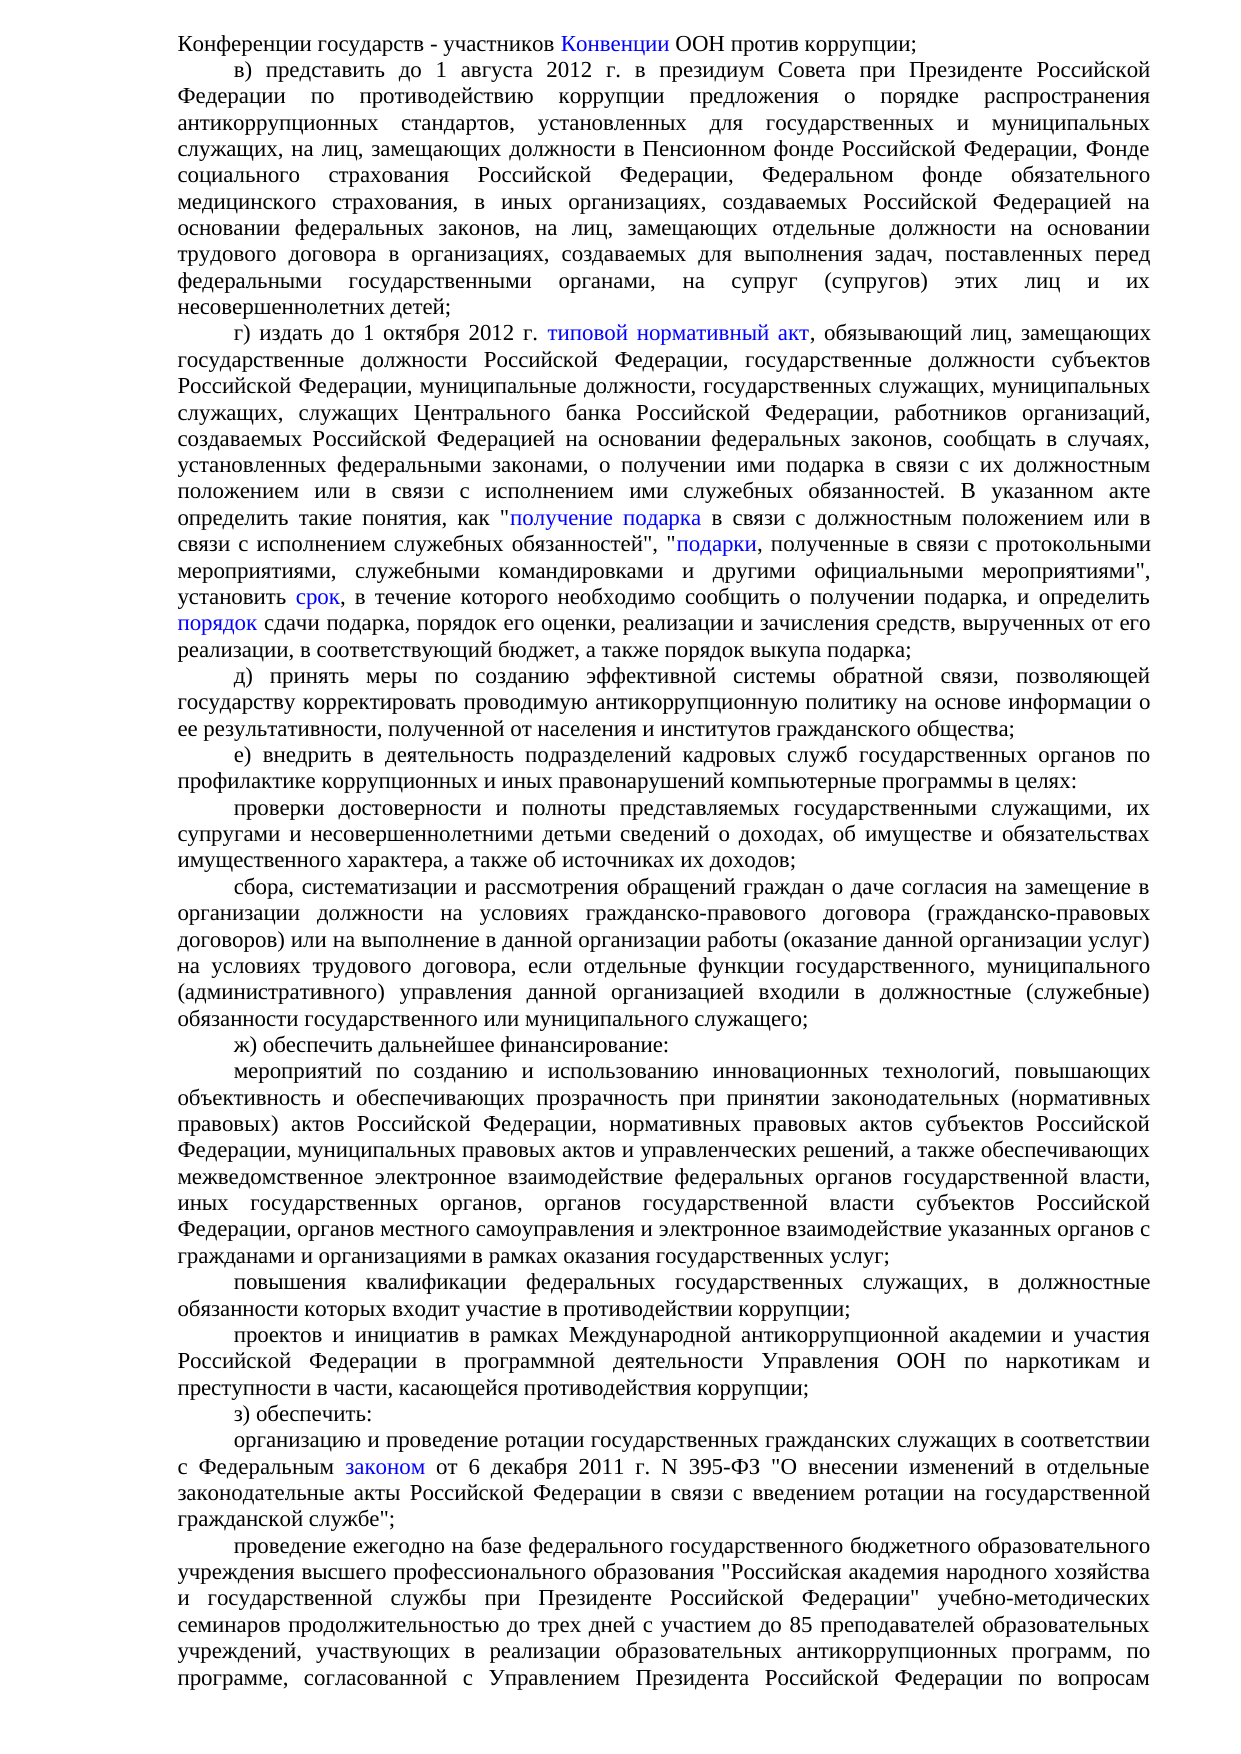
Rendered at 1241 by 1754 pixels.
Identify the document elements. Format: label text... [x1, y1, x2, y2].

text г) издать до 1 октября 2012 г. типовой нормативный акт, обязывающий лиц, замещающих государственные должности Российской Федерации, государственные должности субъектов Российской Федерации, муниципальные должности, государственных служащих, муниципальных служащих, служащих Центрального банка Российской Федерации, работников организаций, создаваемых Российской Федерацией на основании федеральных законов, сообщать в случаях, установленных федеральными законами, о получении ими подарка в связи с их должностным положением или в связи с исполнением ими служебных обязанностей. В указанном акте определить такие понятия, как "получение подарка в связи с должностным положением или в связи с исполнением служебных обязанностей", "подарки, полученные в связи с протокольными мероприятиями, служебными командировками и другими официальными мероприятиями", установить срок, в течение которого необходимо сообщить о получении подарка, и определить порядок сдачи подарка, порядок его оценки, реализации и зачисления средств, вырученных от его реализации, в соответствующий бюджет, а также порядок выкупа подарка; [177, 319, 1152, 662]
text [177, 1532, 1152, 1690]
text ж) обеспечить дальнейшее финансирование: [177, 1031, 1152, 1057]
text проверки достоверности и полноты представляемых государственными служащими, их супругами и несовершеннолетними детьми сведений о доходах, об имуществе и обязательствах имущественного характера, а также об источниках их доходов; [177, 794, 1152, 873]
text повышения квалификации федеральных государственных служащих, в должностные обязанности которых входит участие в противодействии коррупции; [177, 1268, 1152, 1321]
text в) представить до 1 августа 2012 г. в президиум Совета при Президенте Российской Федерации по противодействию коррупции предложения о порядке распространения антикоррупционных стандартов, установленных для государственных и муниципальных служащих, на лиц, замещающих должности в Пенсионном фонде Российской Федерации, Фонде социального страхования Российской Федерации, Федеральном фонде обязательного медицинского страхования, в иных организациях, создаваемых Российской Федерацией на основании федеральных законов, на лиц, замещающих отдельные должности на основании трудового договора в организациях, создаваемых для выполнения задач, поставленных перед федеральными государственными органами, на супруг (супругов) этих лиц и их несовершеннолетних детей; [177, 56, 1152, 319]
text мероприятий по созданию и использованию инновационных технологий, повышающих объективность и обеспечивающих прозрачность при принятии законодательных (нормативных правовых) актов Российской Федерации, нормативных правовых актов субъектов Российской Федерации, муниципальных правовых актов и управленческих решений, а также обеспечивающих межведомственное электронное взаимодействие федеральных органов государственной власти, иных государственных органов, органов государственной власти субъектов Российской Федерации, органов местного самоуправления и электронное взаимодействие указанных органов с гражданами и организациями в рамках оказания государственных услуг; [177, 1057, 1152, 1268]
text д) принять меры по созданию эффективной системы обратной связи, позволяющей государству корректировать проводимую антикоррупционную политику на основе информации о ее результативности, полученной от населения и институтов гражданского общества; [177, 662, 1152, 741]
text сбора, систематизации и рассмотрения обращений граждан о даче согласия на замещение в организации должности на условиях гражданско-правового договора (гражданско-правовых договоров) или на выполнение в данной организации работы (оказание данной организации услуг) на условиях трудового договора, если отдельные функции государственного, муниципального (административного) управления данной организацией входили в должностные (служебные) обязанности государственного или муниципального служащего; [177, 873, 1152, 1031]
text организацию и проведение ротации государственных гражданских служащих в соответствии с Федеральным законом от 6 декабря 2011 г. N 395-ФЗ "О внесении изменений в отдельные законодательные акты Российской Федерации в связи с введением ротации на государственной гражданской службе"; [177, 1426, 1152, 1532]
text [177, 29, 1152, 56]
text е) внедрить в деятельность подразделений кадровых служб государственных органов по профилактике коррупционных и иных правонарушений компьютерные программы в целях: [177, 741, 1152, 794]
text проектов и инициатив в рамках Международной антикоррупционной академии и участия Российской Федерации в программной деятельности Управления ООН по наркотикам и преступности в части, касающейся противодействия коррупции; [177, 1321, 1152, 1400]
text з) обеспечить: [177, 1400, 1152, 1426]
